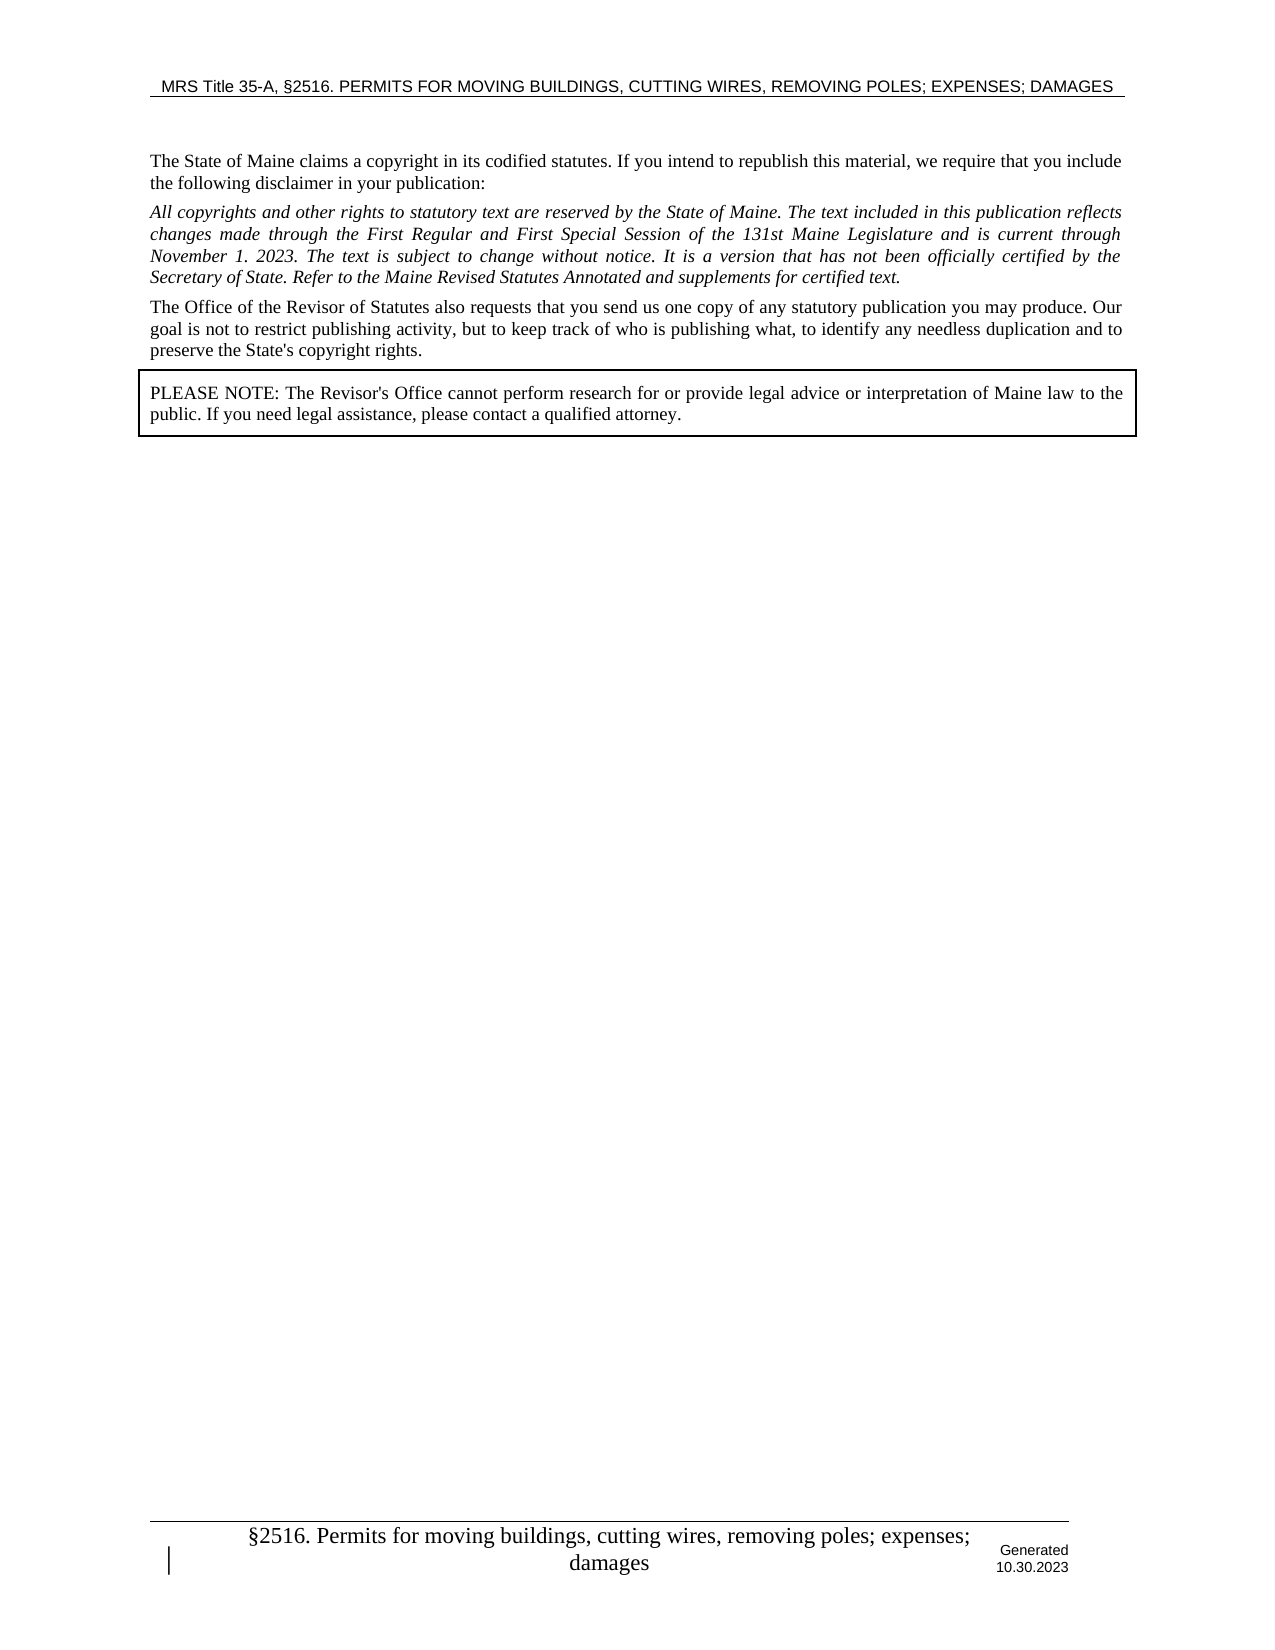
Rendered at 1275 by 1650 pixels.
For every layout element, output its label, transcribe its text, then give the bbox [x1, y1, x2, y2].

text The State of Maine claims a copyright in its codified statutes. If you intend to republish this material, we require that you include the following disclaimer in your publication: [150, 150, 1125, 193]
text The Office of the Revisor of Statutes also requests that you send us one copy of any statutory publication you may produce. Our goal is not to restrict publishing activity, but to keep track of who is publishing what, to identify any needless duplication and to preserve the State's copyright rights. [150, 296, 1125, 361]
text PLEASE NOTE: The Revisor's Office cannot perform research for or provide legal advice or interpretation of Maine law to the public. If you need legal assistance, please contact a qualified attorney. [140, 371, 1135, 435]
text All copyrights and other rights to statutory text are reserved by the State of Maine. The text included in this publication reflects changes made through the First Regular and First Special Session of the 131st Maine Legislature and is current through November 1. 2023 . The text is subject to change without notice. It is a version that has not been officially certified by the Secretary of State. Refer to the Maine Revised Statutes Annotated and supplements for certified text. [150, 201, 1125, 288]
